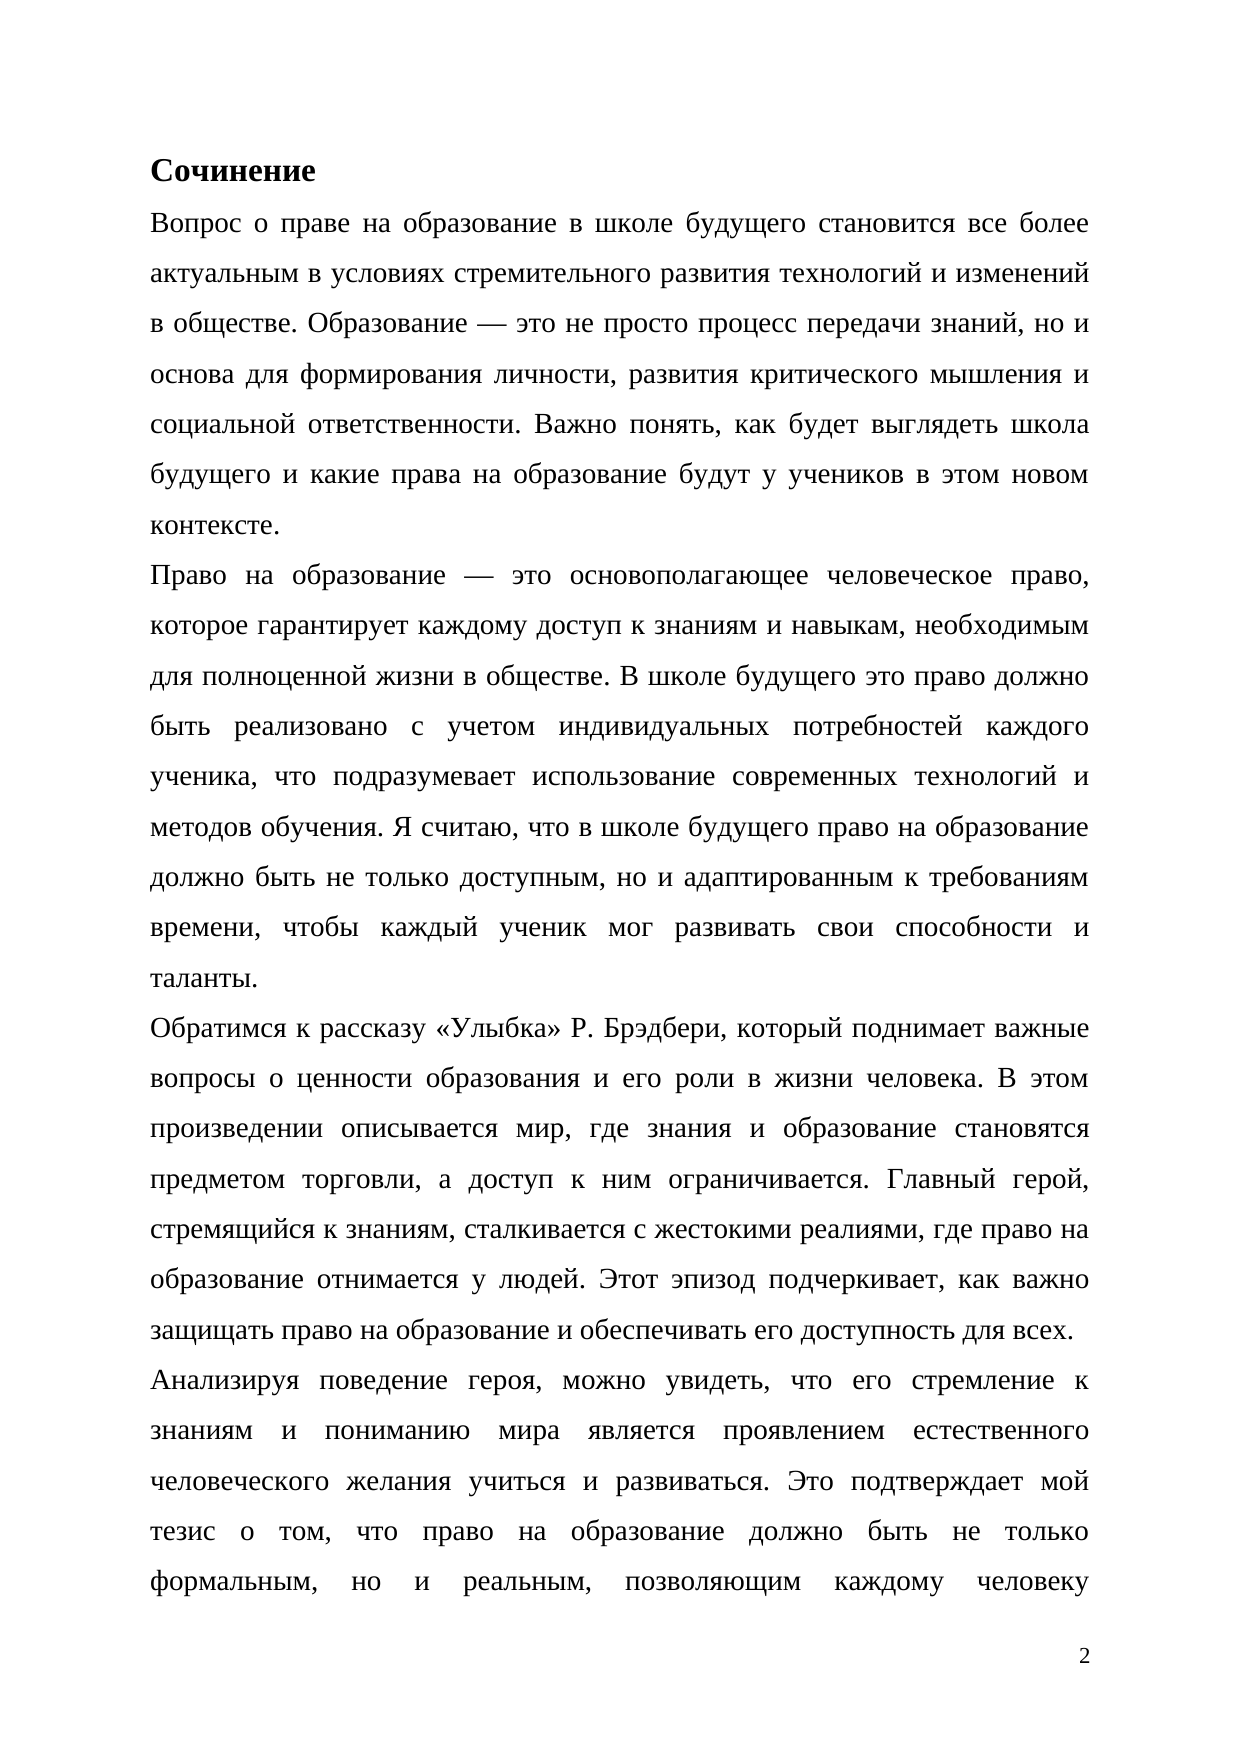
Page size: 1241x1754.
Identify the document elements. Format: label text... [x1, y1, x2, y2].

subtitle Сочинение [150, 150, 1090, 188]
text Право на образование — это основополагающее человеческое право, которое гарантирует каждому доступ к знаниям и навыкам, необходимым для полноценной жизни в обществе. В школе будущего это право должно быть реализовано с учетом индивидуальных потребностей каждого ученика, что подразумевает использование современных технологий и методов обучения. Я считаю, что в школе будущего право на образование должно быть не только доступным, но и адаптированным к требованиям времени, чтобы каждый ученик мог развивать свои способности и таланты. [150, 557, 1090, 993]
text Вопрос о праве на образование в школе будущего становится все более актуальным в условиях стремительного развития технологий и изменений в обществе. Образование — это не просто процесс передачи знаний, но и основа для формирования личности, развития критического мышления и социальной ответственности. Важно понять, как будет выглядеть школа будущего и какие права на образование будут у учеников в этом новом контексте. [150, 205, 1090, 540]
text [150, 1362, 1090, 1597]
text Обратимся к рассказу «Улыбка» Р. Брэдбери, который поднимает важные вопросы о ценности образования и его роли в жизни человека. В этом произведении описывается мир, где знания и образование становятся предметом торговли, а доступ к ним ограничивается. Главный герой, стремящийся к знаниям, сталкивается с жестокими реалиями, где право на образование отнимается у людей. Этот эпизод подчеркивает, как важно защищать право на образование и обеспечивать его доступность для всех. [150, 1010, 1090, 1345]
